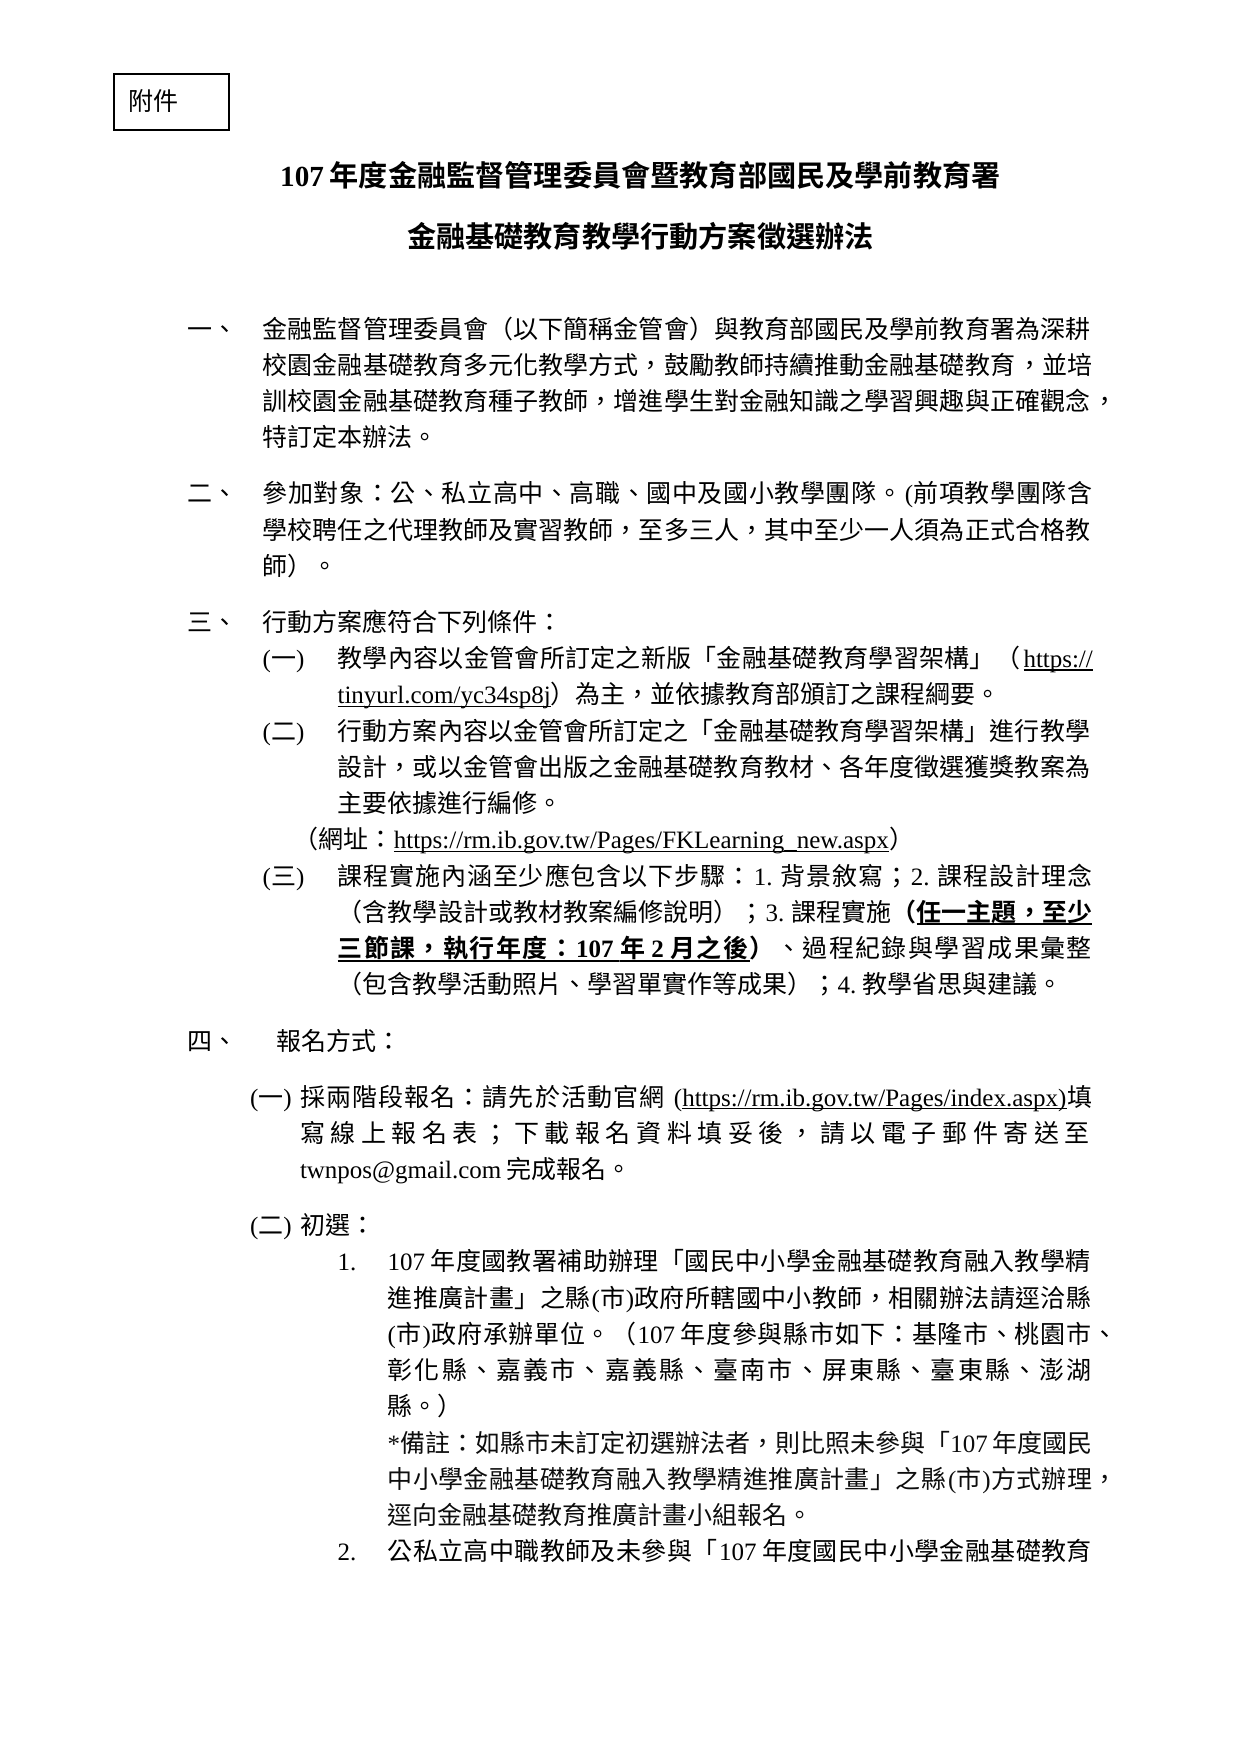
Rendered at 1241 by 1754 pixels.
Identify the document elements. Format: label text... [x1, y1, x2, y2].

list 107年度國教署補助辦理「國民中小學金融基礎教育融入教學精進推廣計畫」之縣(市)政府所轄國中小教師，相關辦法請逕洽縣(市)政府承辦單位。（107年度參與縣市如下：基隆市、桃園市、彰化縣、嘉義市、嘉義縣、臺南市、屏東縣、臺東縣、澎湖縣。） [337, 1242, 1093, 1423]
text 107年度金融監督管理委員會暨教育部國民及學前教育署 [187, 134, 1093, 213]
list 教學內容以金管會所訂定之新版「金融基礎教育學習架構」（https://tinyurl.com/yc34sp8j）為主，並依據教育部頒訂之課程綱要。 [262, 639, 1093, 711]
list 採兩階段報名：請先於活動官網 (https://rm.ib.gov.tw/Pages/index.aspx)填寫線上報名表；下載報名資料填妥後，請以電子郵件寄送至twnpos@gmail.com完成報名。 [250, 1077, 1093, 1186]
list 課程實施內涵至少應包含以下步驟：1. 背景敘寫；2. 課程設計理念（含教學設計或教材教案編修說明）；3. 課程實施（任一主題，至少三節課，執行年度：107年2月之後）、過程紀錄與學習成果彙整（包含教學活動照片、學習單實作等成果）；4. 教學省思與建議。 [262, 856, 1093, 1001]
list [337, 1532, 1093, 1568]
text （網址：https://rm.ib.gov.tw/Pages/FKLearning_new.aspx） [262, 820, 1093, 856]
list 初選： [250, 1206, 1093, 1242]
text *備註：如縣市未訂定初選辦法者，則比照未參與「107年度國民中小學金融基礎教育融入教學精進推廣計畫」之縣(市)方式辦理，逕向金融基礎教育推廣計畫小組報名。 [387, 1423, 1093, 1532]
text 金融基礎教育教學行動方案徵選辦法 [187, 213, 1093, 256]
list 行動方案應符合下列條件： [187, 602, 1093, 639]
list 金融監督管理委員會（以下簡稱金管會）與教育部國民及學前教育署為深耕校園金融基礎教育多元化教學方式，鼓勵教師持續推動金融基礎教育，並培訓校園金融基礎教育種子教師，增進學生對金融知識之學習興趣與正確觀念，特訂定本辦法。 [187, 309, 1093, 454]
list 行動方案內容以金管會所訂定之「金融基礎教育學習架構」進行教學設計，或以金管會出版之金融基礎教育教材、各年度徵選獲獎教案為主要依據進行編修。 [262, 711, 1093, 820]
list 報名方式： [187, 1021, 1093, 1057]
list 參加對象：公、私立高中、高職、國中及國小教學團隊。(前項教學團隊含學校聘任之代理教師及實習教師，至多三人，其中至少一人須為正式合格教師）。 [187, 474, 1093, 583]
